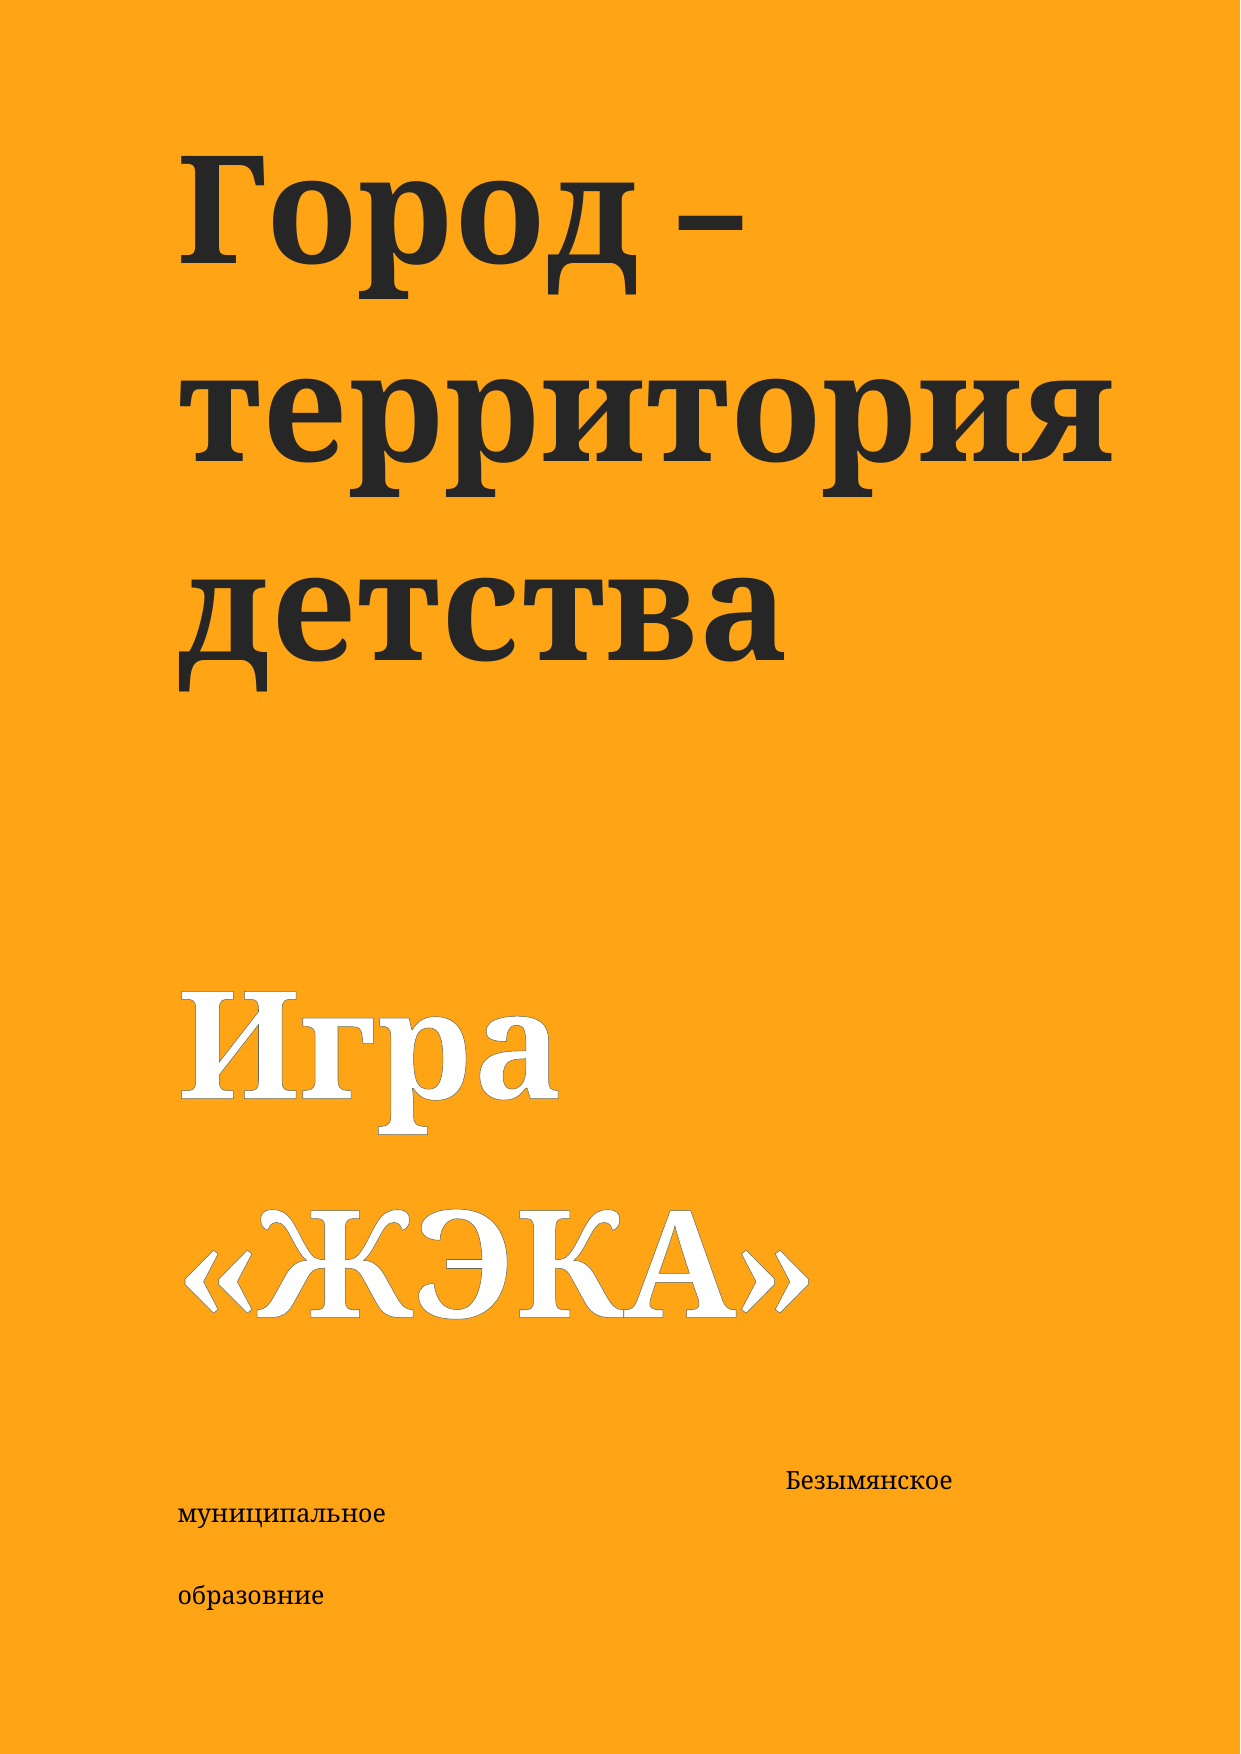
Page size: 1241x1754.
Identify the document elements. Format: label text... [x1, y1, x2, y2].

text образовние [177, 1554, 1152, 1611]
text Безымянское муниципальное [177, 1467, 1152, 1528]
text Игра [177, 963, 1152, 1136]
text «ЖЭКА» [177, 1183, 1152, 1355]
text Город –территория детства [177, 128, 1152, 698]
